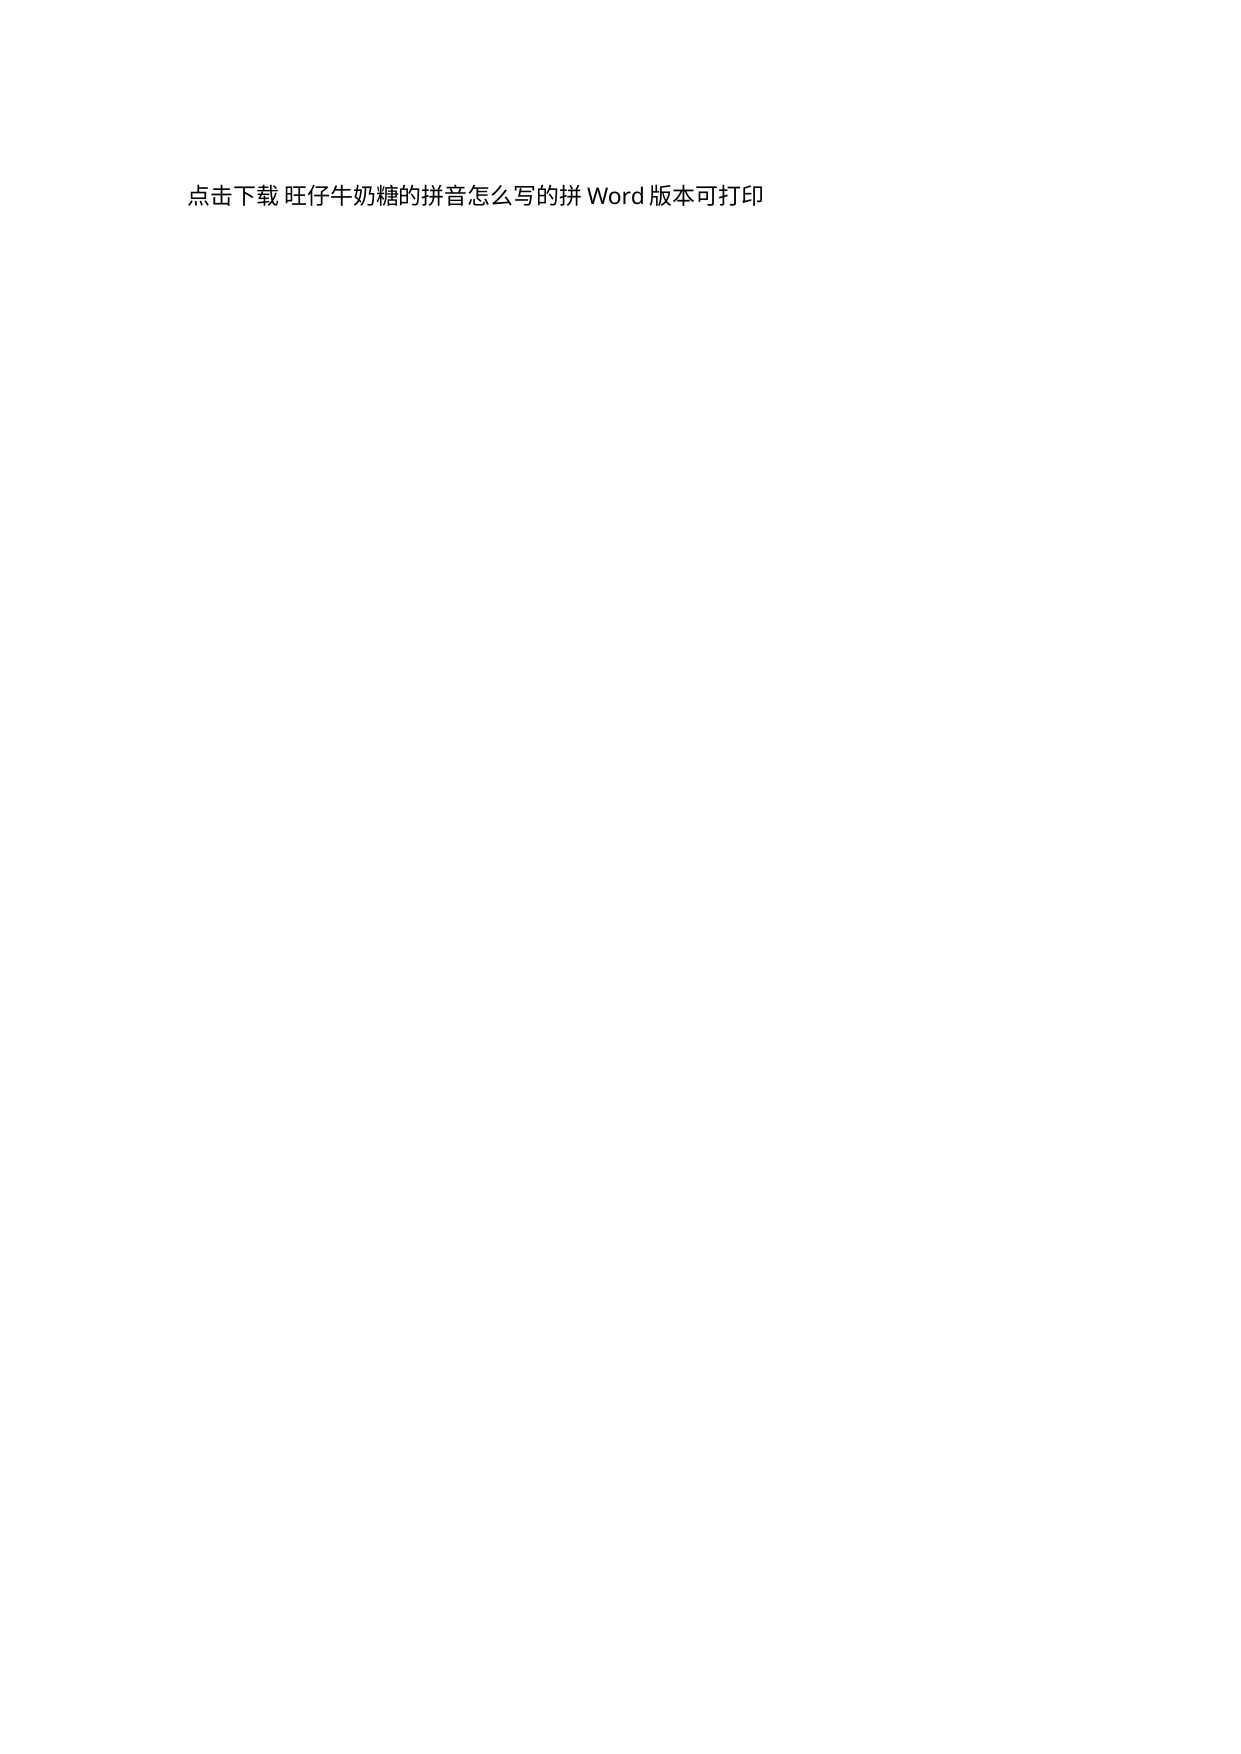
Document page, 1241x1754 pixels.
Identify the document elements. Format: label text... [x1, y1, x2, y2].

text 点击下载 旺仔牛奶糖的拼音怎么写的拼Word版本可打印 [187, 162, 1053, 227]
